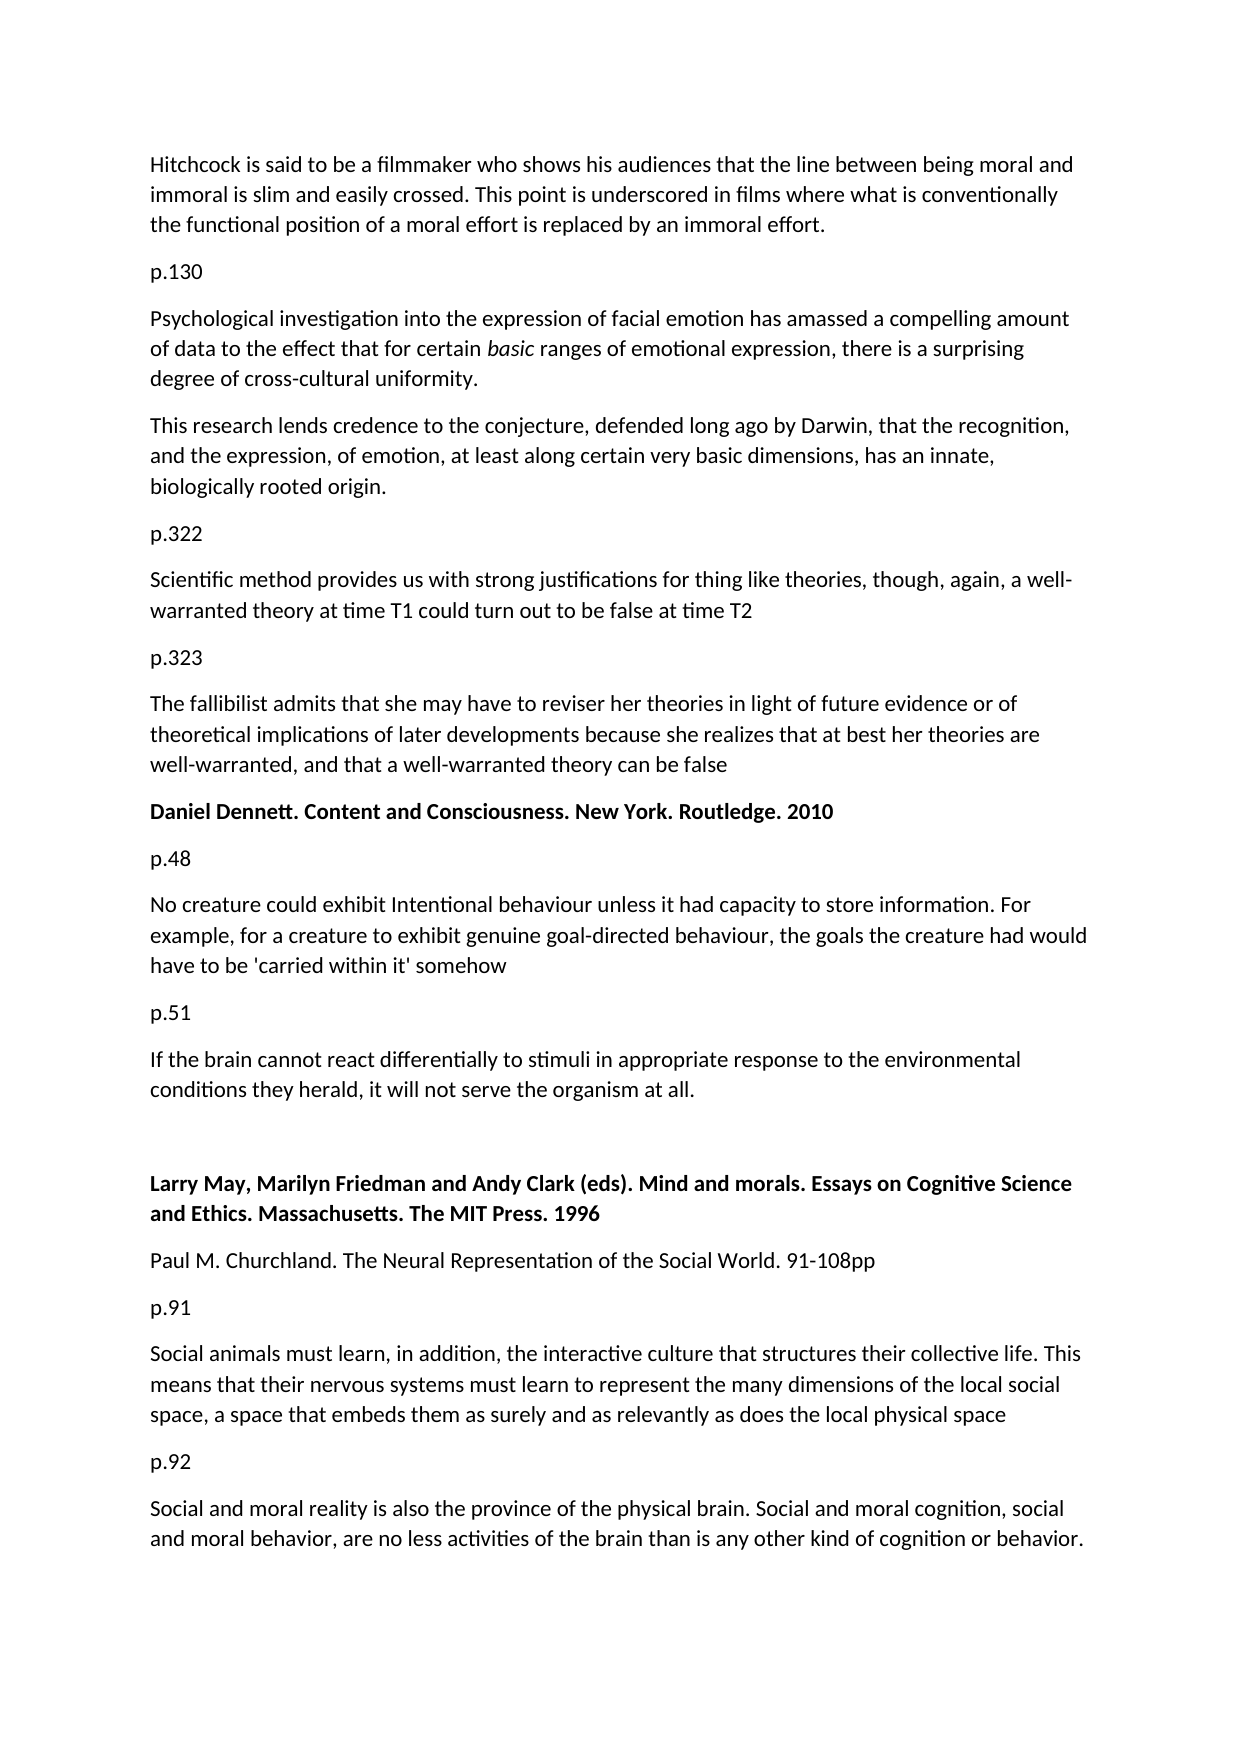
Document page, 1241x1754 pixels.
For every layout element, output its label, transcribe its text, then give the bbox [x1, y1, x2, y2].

text p.48 [150, 844, 1090, 872]
text Larry May, Marilyn Friedman and Andy Clark (eds). Mind and morals. Essays on Cognitive Science and Ethics. Massachusetts. The MIT Press. 1996 [150, 1169, 1090, 1227]
text p.51 [150, 998, 1090, 1026]
text Hitchcock is said to be a filmmaker who shows his audiences that the line between being moral and immoral is slim and easily crossed. This point is underscored in films where what is conventionally the functional position of a moral effort is replaced by an immoral effort. [150, 150, 1090, 238]
text If the brain cannot react differentially to stimuli in appropriate response to the environmental conditions they herald, it will not serve the organism at all. [150, 1045, 1090, 1103]
text This research lends credence to the conjecture, defended long ago by Darwin, that the recognition, and the expression, of emotion, at least along certain very basic dimensions, has an innate, biologically rooted origin. [150, 411, 1090, 500]
text p.130 [150, 257, 1090, 285]
text p.322 [150, 519, 1090, 547]
text p.91 [150, 1293, 1090, 1321]
text p.92 [150, 1447, 1090, 1475]
text No creature could exhibit Intentional behaviour unless it had capacity to store information. For example, for a creature to exhibit genuine goal-directed behaviour, the goals the creature had would have to be 'carried within it' somehow [150, 891, 1090, 979]
text Social animals must learn, in addition, the interactive culture that structures their collective life. This means that their nervous systems must learn to represent the many dimensions of the local social space, a space that embeds them as surely and as relevantly as does the local physical space [150, 1339, 1090, 1428]
text Psychological investigation into the expression of facial emotion has amassed a compelling amount of data to the effect that for certain basic ranges of emotional expression, there is a surprising degree of cross-cultural uniformity. [150, 304, 1090, 393]
text p.323 [150, 643, 1090, 671]
text Paul M. Churchland. The Neural Representation of the Social World. 91-108pp [150, 1246, 1090, 1274]
text Scientific method provides us with strong justifications for thing like theories, though, again, a well-warranted theory at time T1 could turn out to be false at time T2 [150, 566, 1090, 624]
text Social and moral reality is also the province of the physical brain. Social and moral cognition, social and moral behavior, are no less activities of the brain than is any other kind of cognition or behavior. [150, 1494, 1090, 1552]
text Daniel Dennett. Content and Consciousness. New York. Routledge. 2010 [150, 797, 1090, 825]
text The fallibilist admits that she may have to reviser her theories in light of future evidence or of theoretical implications of later developments because she realizes that at best her theories are well-warranted, and that a well-warranted theory can be false [150, 689, 1090, 778]
